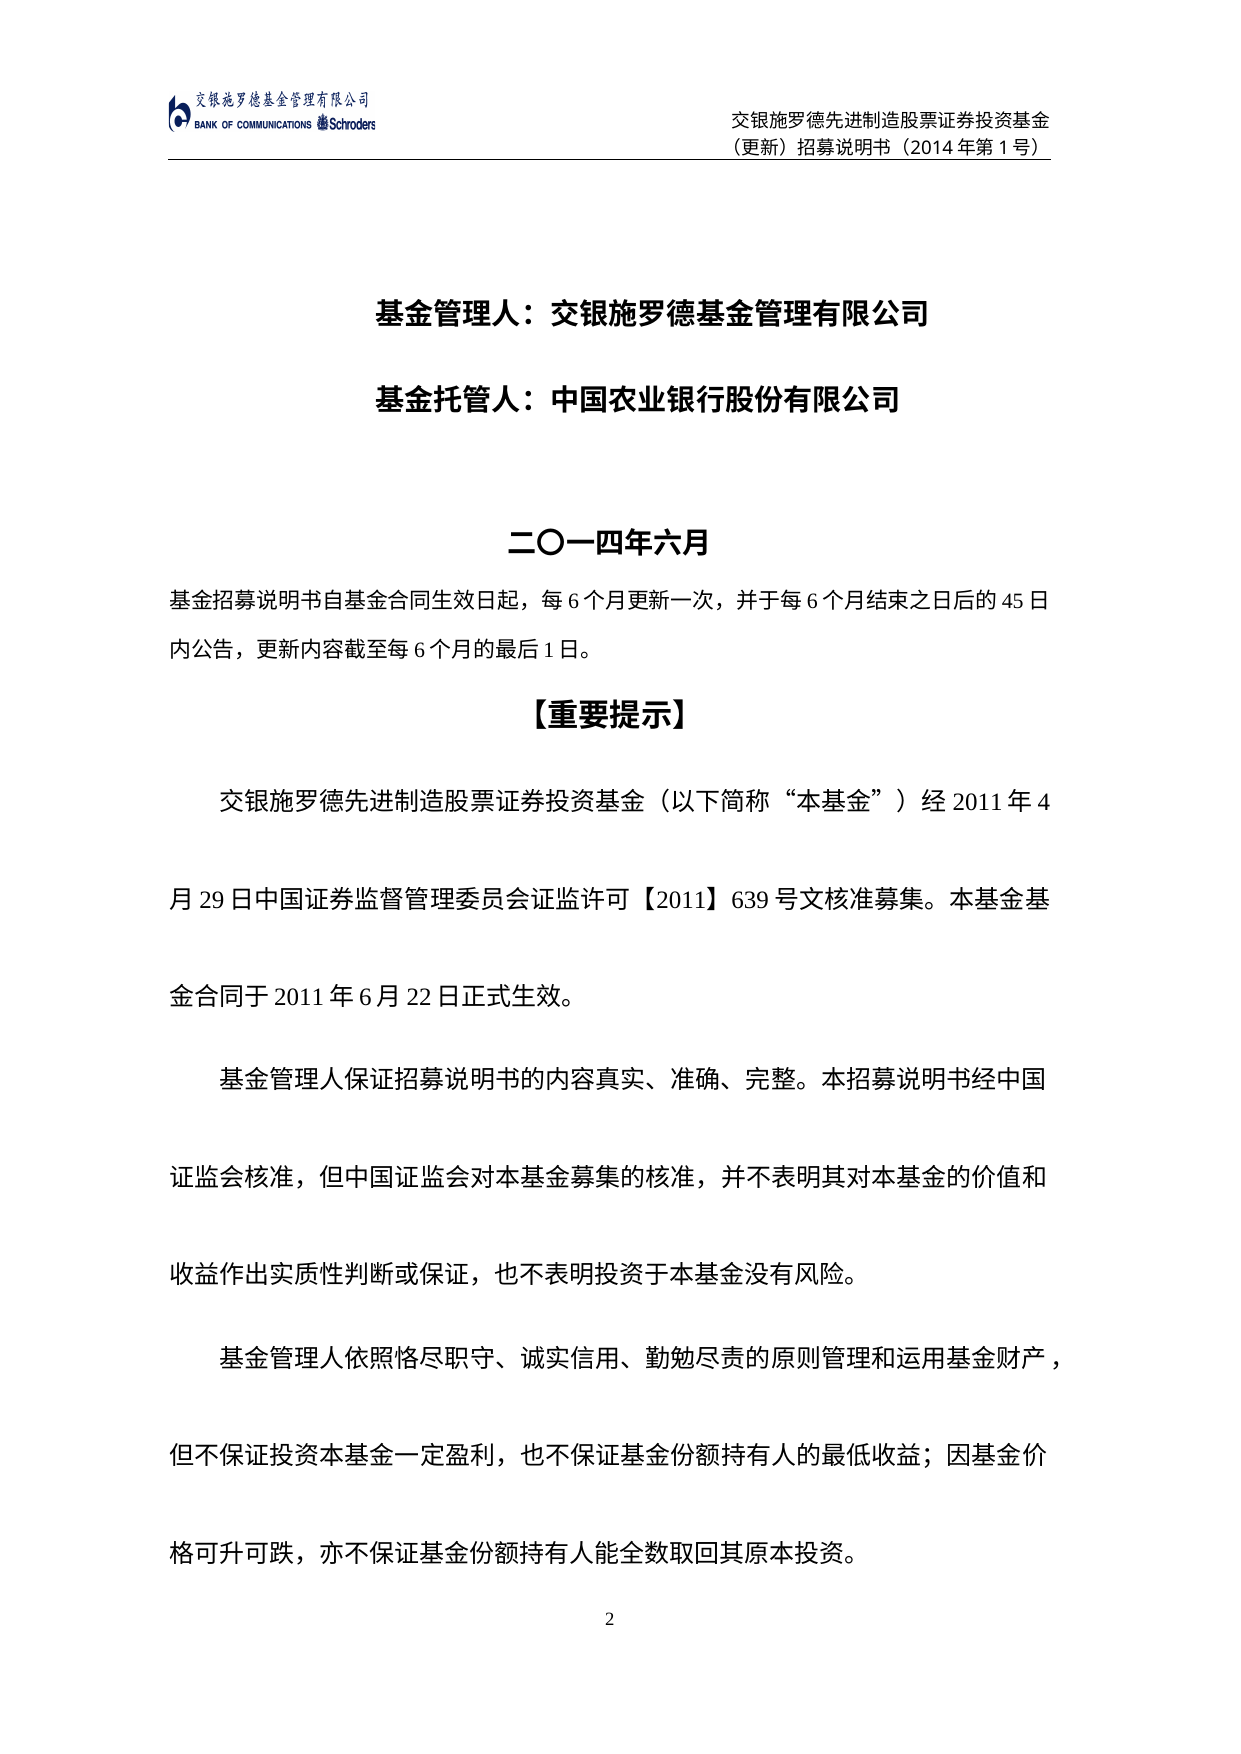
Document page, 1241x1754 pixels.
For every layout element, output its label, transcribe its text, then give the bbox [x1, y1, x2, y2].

text 基金管理人依照恪尽职守、诚实信用、勤勉尽责的原则管理和运用基金财产，但不保证投资本基金一定盈利，也不保证基金份额持有人的最低收益；因基金价格可升可跌，亦不保证基金份额持有人能全数取回其原本投资。 [169, 1324, 1050, 1584]
picture [168, 91, 376, 132]
text 交银施罗德先进制造股票证券投资基金（以下简称“本基金”）经2011年4月29日中国证券监督管理委员会证监许可【2011】639号文核准募集。本基金基金合同于2011年6月22日正式生效。 [169, 767, 1050, 1027]
text 基金管理人保证招募说明书的内容真实、准确、完整。本招募说明书经中国证监会核准，但中国证监会对本基金募集的核准，并不表明其对本基金的价值和收益作出实质性判断或保证，也不表明投资于本基金没有风险。 [169, 1046, 1050, 1306]
text 基金招募说明书自基金合同生效日起，每6个月更新一次，并于每6个月结束之日后的45日内公告，更新内容截至每6个月的最后1日。 [169, 583, 1050, 664]
text 【重要提示】 [169, 680, 1050, 745]
text 基金管理人：交银施罗德基金管理有限公司 [375, 279, 1050, 344]
text 二〇一四年六月 [169, 497, 1050, 562]
text 基金托管人：中国农业银行股份有限公司 [375, 365, 1050, 430]
